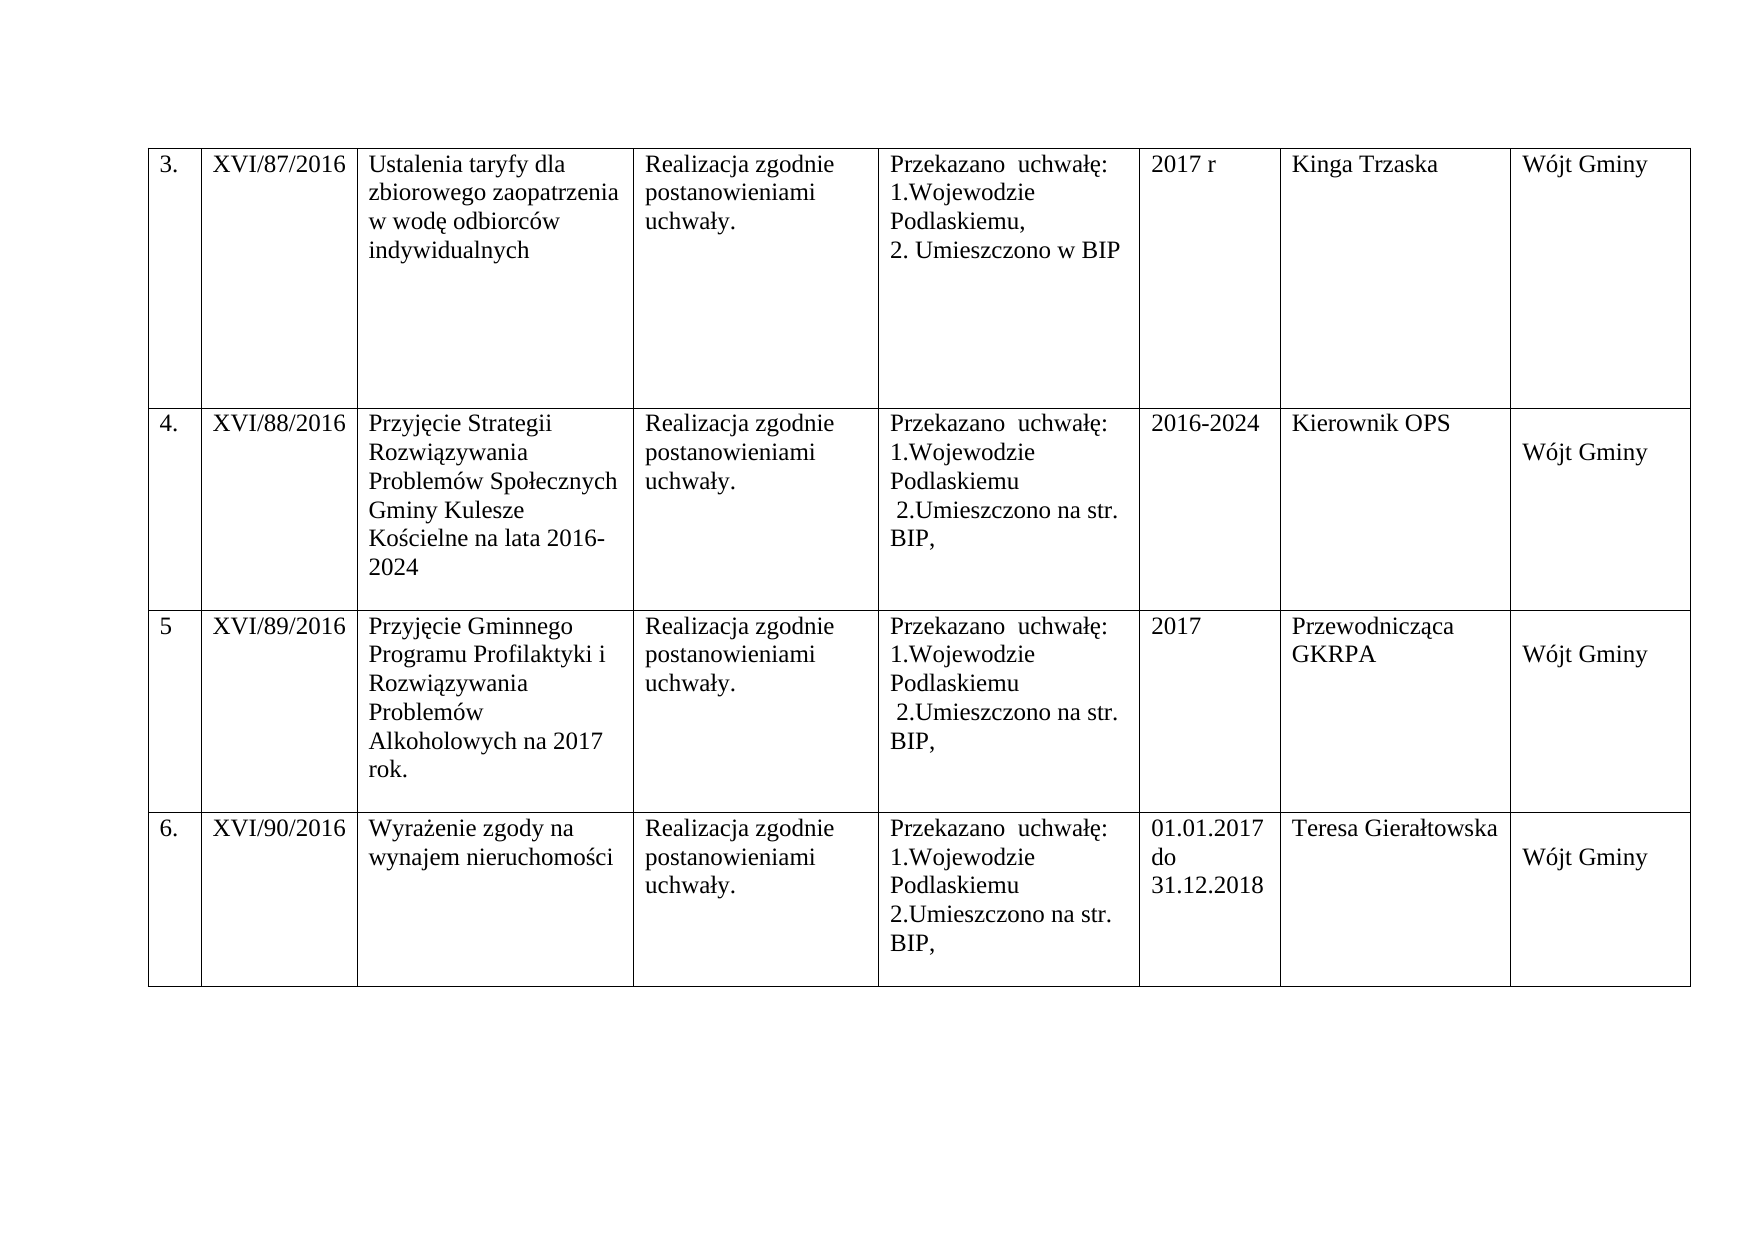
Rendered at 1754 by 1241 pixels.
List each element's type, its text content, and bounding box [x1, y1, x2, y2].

table_cell Realizacja zgodnie postanowieniami uchwały. [634, 409, 878, 610]
table_cell Realizacja zgodnie postanowieniami uchwały. [634, 149, 878, 407]
table_cell Przewodnicząca GKRPA [1281, 611, 1510, 812]
table_cell XVI/88/2016 [202, 409, 357, 610]
table_cell 01.01.2017 do 31.12.2018 [1140, 813, 1280, 986]
table_cell Wójt Gminy [1511, 611, 1690, 812]
table_cell Wójt Gminy [1511, 409, 1690, 610]
table_cell Wyrażenie zgody na wynajem nieruchomości [358, 813, 633, 986]
table_cell Przekazano uchwałę: 1.Wojewodzie Podlaskiemu 2.Umieszczono na str. BIP, [879, 409, 1139, 610]
table_cell Przekazano uchwałę: 1.Wojewodzie Podlaskiemu 2.Umieszczono na str. BIP, [879, 813, 1139, 986]
table_cell Przekazano uchwałę: 1.Wojewodzie Podlaskiemu 2.Umieszczono na str. BIP, [879, 611, 1139, 812]
table_cell Ustalenia taryfy dla zbiorowego zaopatrzenia w wodę odbiorców indywidualnych [358, 149, 633, 407]
table_cell 4. [149, 409, 201, 610]
table_cell Przekazano uchwałę: 1.Wojewodzie Podlaskiemu, 2. Umieszczono w BIP [879, 149, 1139, 407]
table_cell 6. [149, 813, 201, 986]
table_cell XVI/90/2016 [202, 813, 357, 986]
table_cell Wójt Gminy [1511, 813, 1690, 986]
table_cell Przyjęcie Strategii Rozwiązywania Problemów Społecznych Gminy Kulesze Kościelne na lata 2016-2024 [358, 409, 633, 610]
table_cell 5 [149, 611, 201, 812]
table_cell 2017 [1140, 611, 1280, 812]
table_cell Kierownik OPS [1281, 409, 1510, 610]
table_cell Teresa Gierałtowska [1281, 813, 1510, 986]
table_cell 2017 r [1140, 149, 1280, 407]
table_cell Realizacja zgodnie postanowieniami uchwały. [634, 813, 878, 986]
table_cell XVI/87/2016 [202, 149, 357, 407]
table_cell 3. [149, 149, 201, 407]
table_cell Kinga Trzaska [1281, 149, 1510, 407]
table_cell Przyjęcie Gminnego Programu Profilaktyki i Rozwiązywania Problemów Alkoholowych na 2017 rok. [358, 611, 633, 812]
table_cell XVI/89/2016 [202, 611, 357, 812]
table_cell 2016-2024 [1140, 409, 1280, 610]
table_cell Wójt Gminy [1511, 149, 1690, 407]
table_cell Realizacja zgodnie postanowieniami uchwały. [634, 611, 878, 812]
